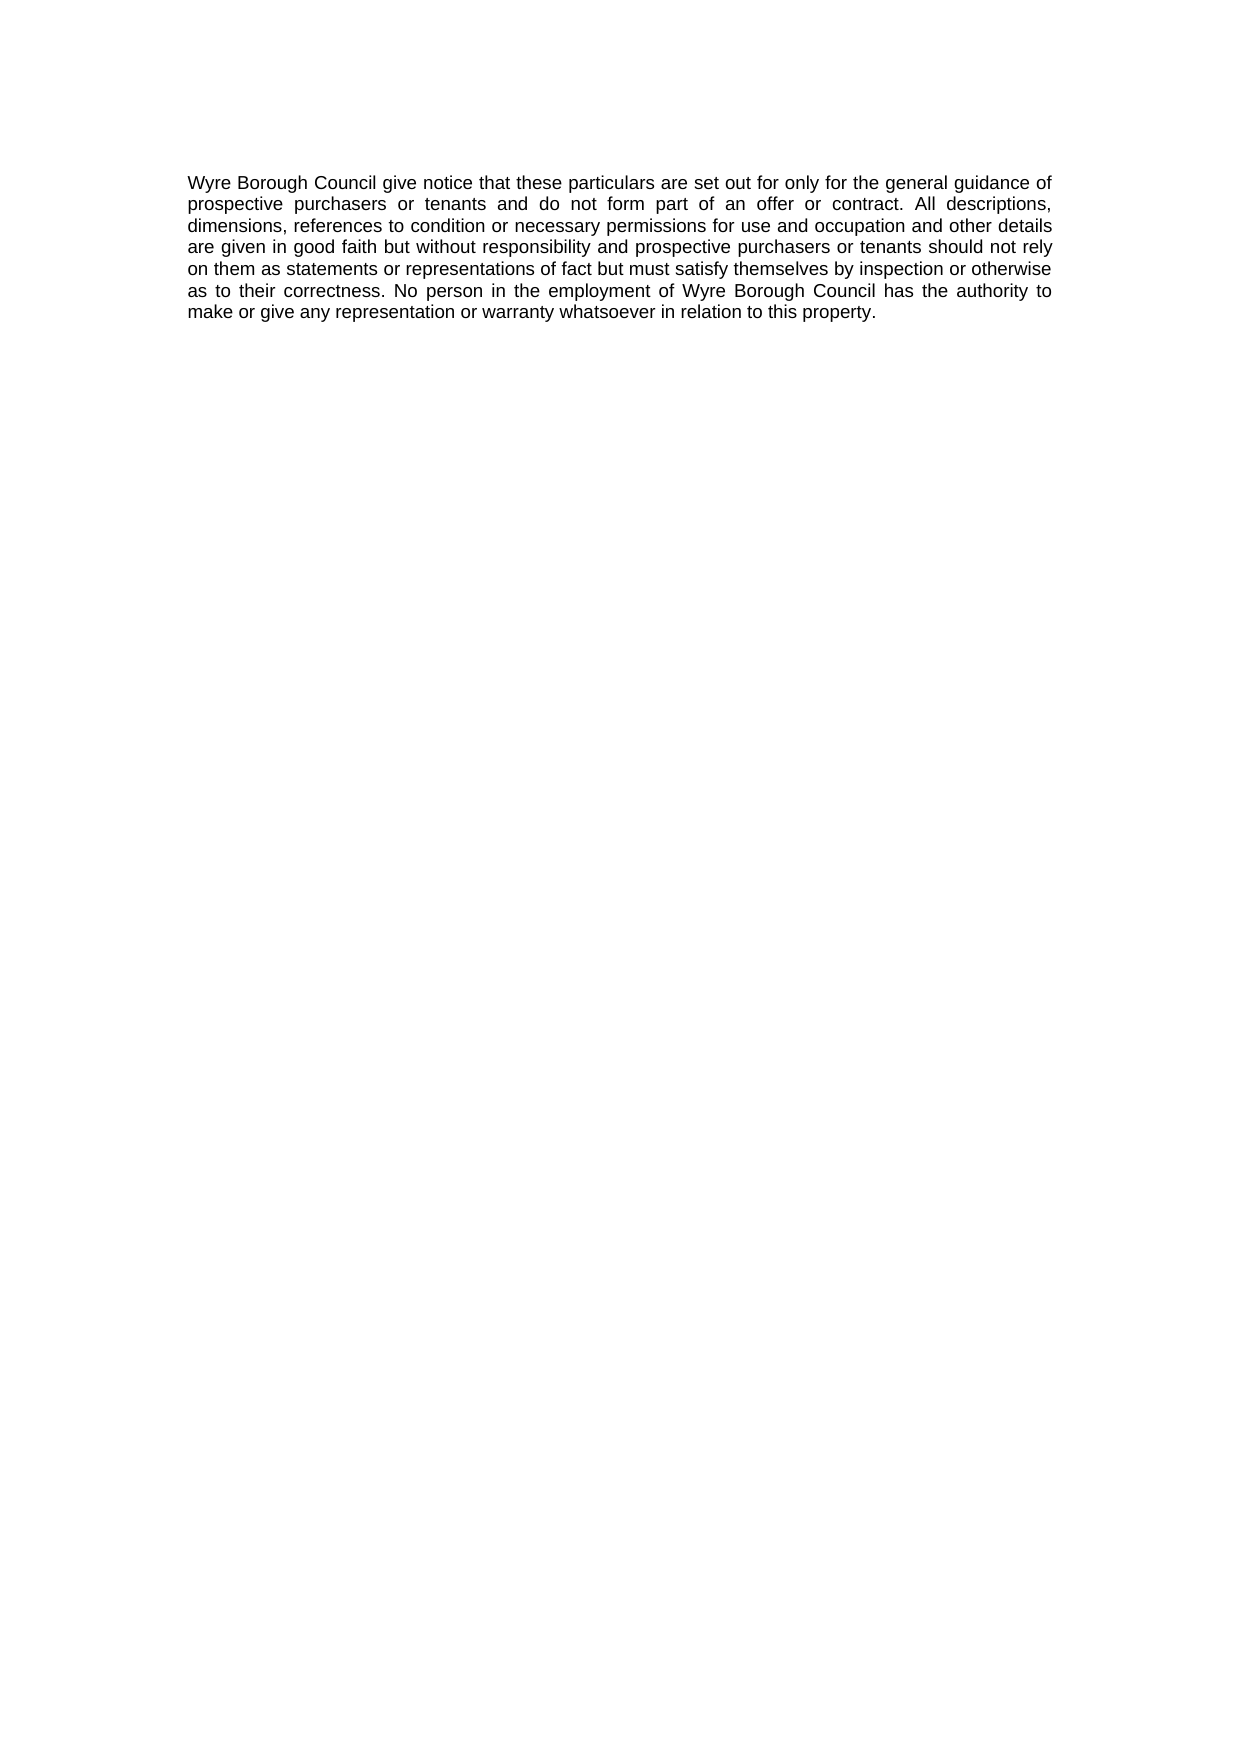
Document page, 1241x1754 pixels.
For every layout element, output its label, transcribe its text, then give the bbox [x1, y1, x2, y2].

text Wyre Borough Council give notice that these particulars are set out for only for the general guidance of prospective purchasers or tenants and do not form part of an offer or contract. All descriptions, dimensions, references to condition or necessary permissions for use and occupation and other details are given in good faith but without responsibility and prospective purchasers or tenants should not rely on them as statements or representations of fact but must satisfy themselves by inspection or otherwise as to their correctness. No person in the employment of Wyre Borough Council has the authority to make or give any representation or warranty whatsoever in relation to this property. [187, 172, 1053, 322]
